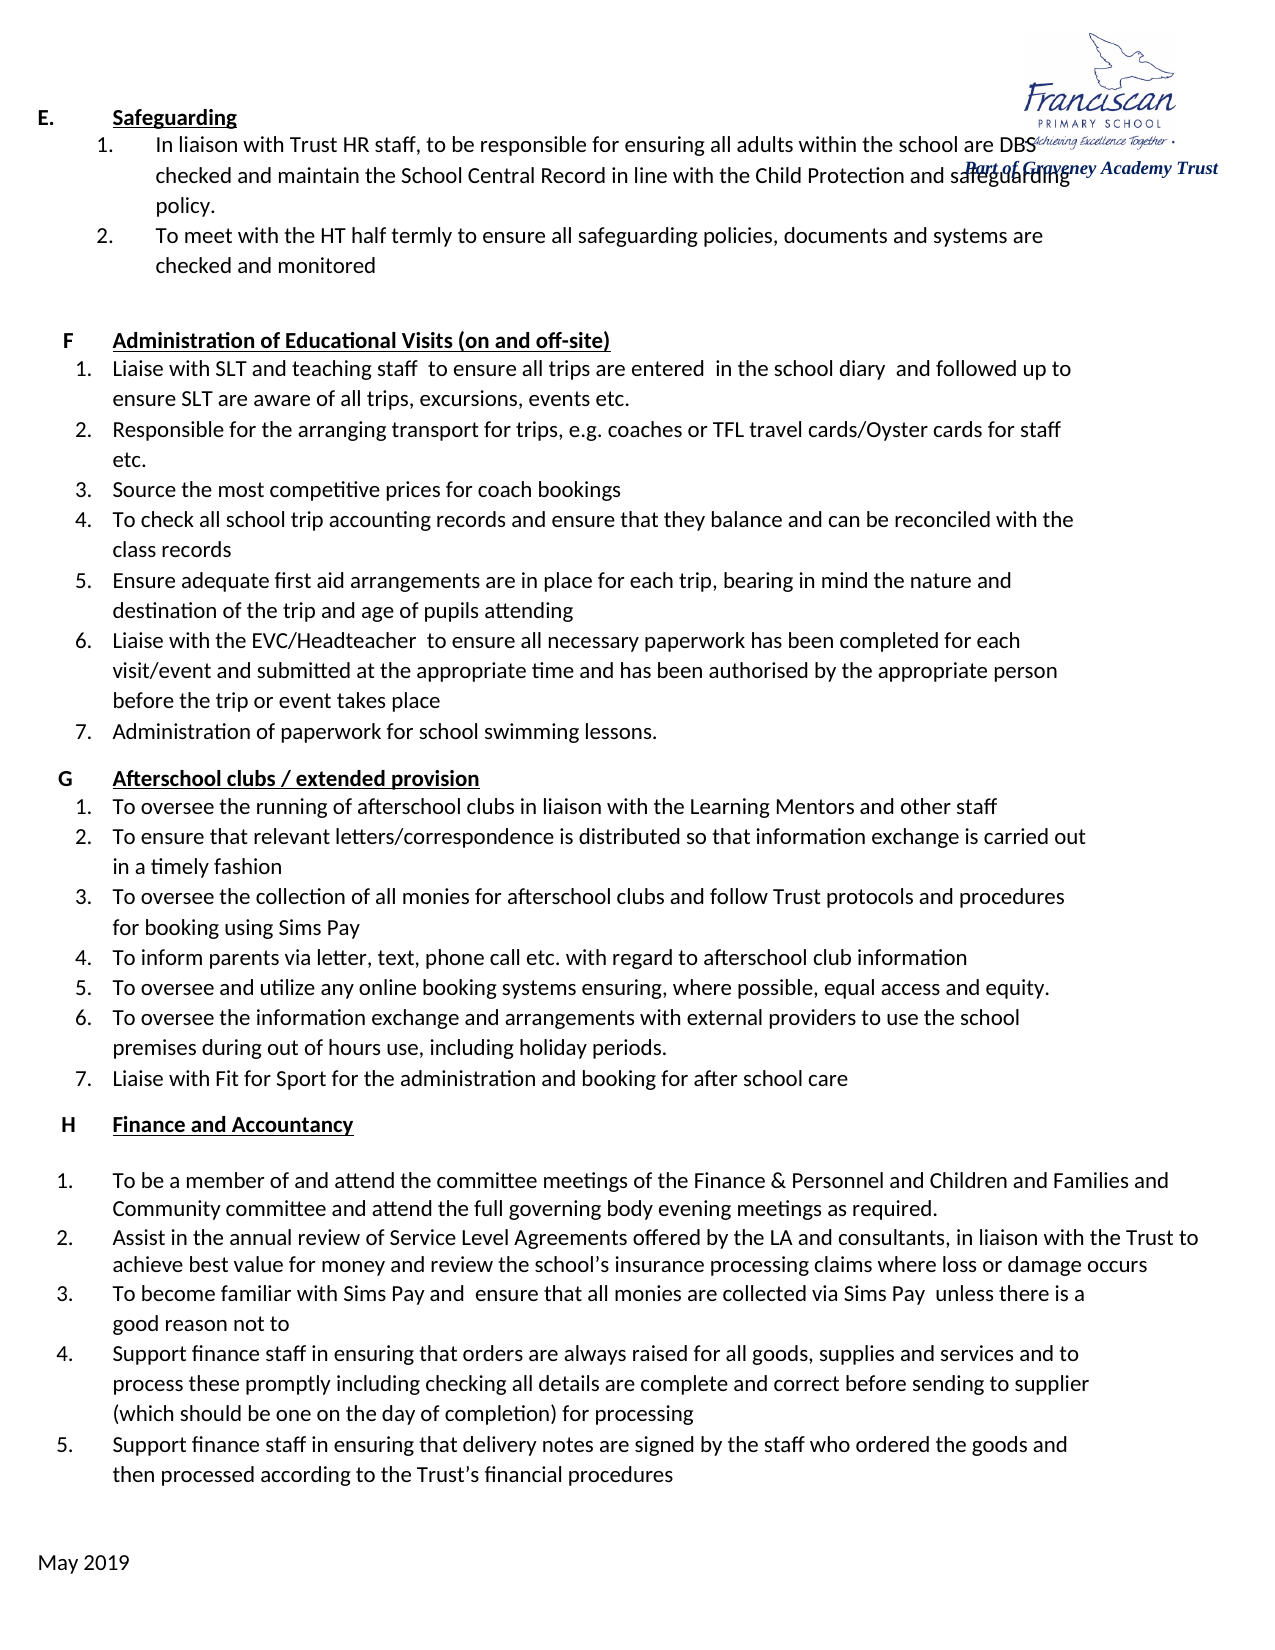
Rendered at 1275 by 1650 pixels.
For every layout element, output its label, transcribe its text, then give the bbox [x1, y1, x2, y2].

list Support finance staff in ensuring that delivery notes are signed by the staff who ordered the goods and then processed according to the Trust’s financial procedures [56, 1430, 1092, 1488]
text H Finance and Accountancy [56, 1111, 1224, 1138]
list To oversee and utilize any online booking systems ensuring, where possible, equal access and equity. [75, 973, 1092, 1001]
list Support finance staff in ensuring that orders are always raised for all goods, supplies and services and to process these promptly including checking all details are complete and correct before sending to supplier (which should be one on the day of completion) for processing [56, 1339, 1092, 1427]
list Liaise with the EVC/Headteacher to ensure all necessary paperwork has been completed for each visit/event and submitted at the appropriate time and has been authorised by the appropriate person before the trip or event takes place [75, 626, 1092, 715]
list Liaise with Fit for Sport for the administration and booking for after school care [75, 1064, 1092, 1092]
list In liaison with Trust HR staff, to be responsible for ensuring all adults within the school are DBS checked and maintain the School Central Record in line with the Child Protection and safeguarding policy. [96, 131, 1092, 219]
list To check all school trip accounting records and ensure that they balance and can be reconciled with the class records [75, 505, 1092, 564]
list To oversee the running of afterschool clubs in liaison with the Learning Mentors and other staff [75, 792, 1092, 820]
text E. Safeguarding [37, 103, 1092, 131]
list To be a member of and attend the committee meetings of the Finance & Personnel and Children and Families and Community committee and attend the full governing body evening meetings as required. [56, 1167, 1224, 1223]
list Responsible for the arranging transport for trips, e.g. coaches or TFL travel cards/Oyster cards for staff etc. [75, 415, 1092, 473]
text G Afterschool clubs / extended provision [37, 764, 1092, 792]
picture [1024, 33, 1176, 149]
list To oversee the collection of all monies for afterschool clubs and follow Trust protocols and procedures for booking using Sims Pay [75, 882, 1092, 941]
list Assist in the annual review of Service Level Agreements offered by the LA and consultants, in liaison with the Trust to achieve best value for money and review the school’s insurance processing claims where loss or damage occurs [56, 1223, 1224, 1279]
list To meet with the HT half termly to ensure all safeguarding policies, documents and systems are checked and monitored [96, 221, 1092, 279]
list Source the most competitive prices for coach bookings [75, 475, 1092, 503]
list Ensure adequate first aid arrangements are in place for each trip, bearing in mind the nature and destination of the trip and age of pupils attending [75, 566, 1092, 624]
list Administration of paperwork for school swimming lessons. [75, 717, 1092, 745]
list To become familiar with Sims Pay and ensure that all monies are collected via Sims Pay unless there is a good reason not to [56, 1279, 1092, 1337]
text F Administration of Educational Visits (on and off-site) [37, 326, 1092, 354]
list To ensure that relevant letters/correspondence is distributed so that information exchange is carried out in a timely fashion [75, 822, 1092, 880]
list To inform parents via letter, text, phone call etc. with regard to afterschool club information [75, 943, 1092, 971]
list To oversee the information exchange and arrangements with external providers to use the school premises during out of hours use, including holiday periods. [75, 1003, 1092, 1061]
list Liaise with SLT and teaching staff to ensure all trips are entered in the school diary and followed up to ensure SLT are aware of all trips, excursions, events etc. [75, 354, 1092, 413]
